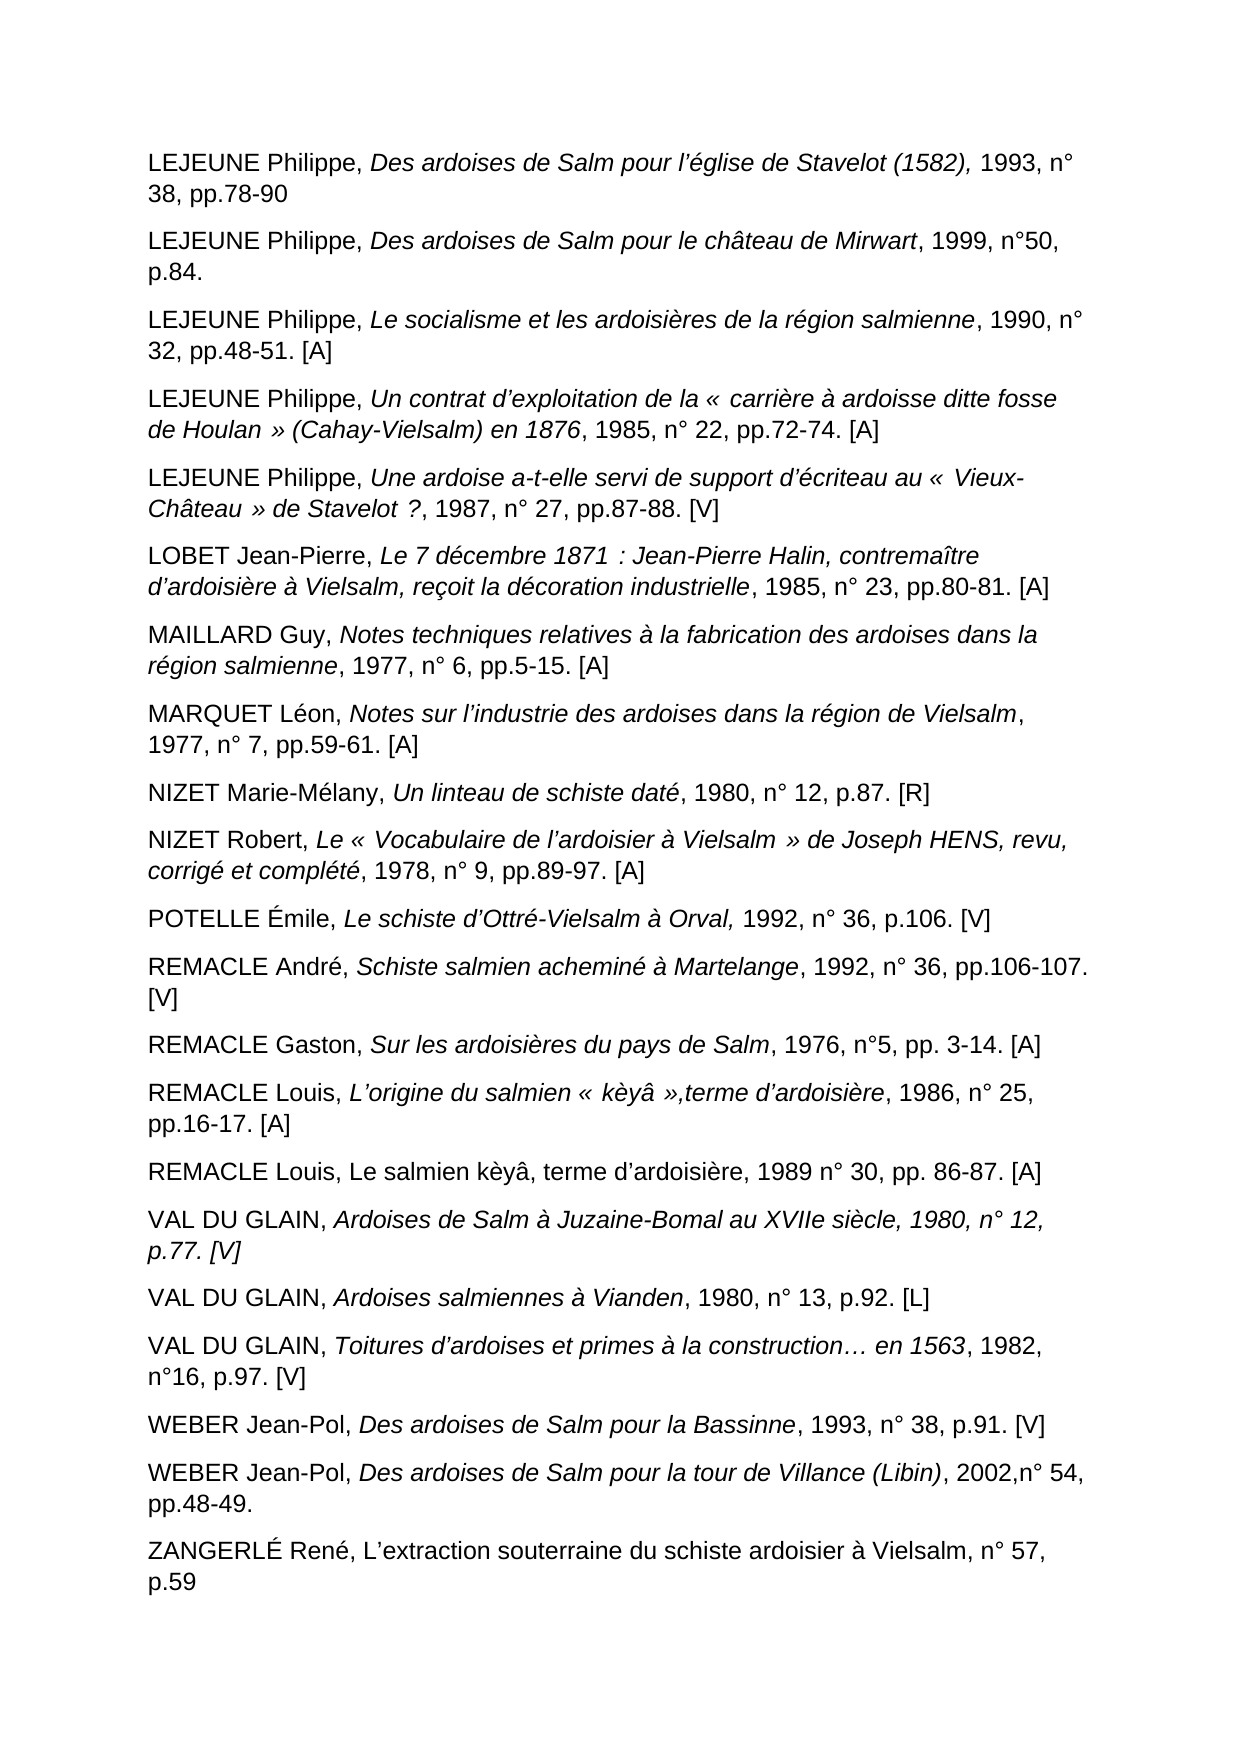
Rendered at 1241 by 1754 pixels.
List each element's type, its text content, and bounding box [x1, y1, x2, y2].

text NIZET Robert, Le « Vocabulaire de l’ardoisier à Vielsalm » de Joseph HENS, revu, corrigé et complété, 1978, n° 9, pp.89-97. [A] [148, 825, 1093, 885]
text VAL DU GLAIN, Ardoises salmiennes à Vianden, 1980, n° 13, p.92. [L] [148, 1283, 1093, 1312]
text REMACLE Gaston, Sur les ardoisières du pays de Salm, 1976, n°5, pp. 3-14. [A] [148, 1031, 1093, 1059]
text LEJEUNE Philippe, Des ardoises de Salm pour le château de Mirwart, 1999, n°50, p.84. [148, 226, 1093, 286]
text LEJEUNE Philippe, Une ardoise a-t-elle servi de support d’écriteau au « Vieux-Château » de Stavelot ?, 1987, n° 27, pp.87-88. [V] [148, 463, 1093, 522]
text REMACLE Louis, Le salmien kèyâ, terme d’ardoisière, 1989 n° 30, pp. 86-87. [A] [148, 1157, 1093, 1186]
text WEBER Jean-Pol, Des ardoises de Salm pour la Bassinne, 1993, n° 38, p.91. [V] [148, 1410, 1093, 1439]
text LEJEUNE Philippe, Des ardoises de Salm pour l’église de Stavelot (1582), 1993, n° 38, pp.78-90 [148, 148, 1093, 207]
text LEJEUNE Philippe, Un contrat d’exploitation de la « carrière à ardoisse ditte fosse de Houlan » (Cahay-Vielsalm) en 1876, 1985, n° 22, pp.72-74. [A] [148, 384, 1093, 444]
text MARQUET Léon, Notes sur l’industrie des ardoises dans la région de Vielsalm, 1977, n° 7, pp.59-61. [A] [148, 699, 1093, 759]
text MAILLARD Guy, Notes techniques relatives à la fabrication des ardoises dans la région salmienne, 1977, n° 6, pp.5-15. [A] [148, 620, 1093, 680]
text NIZET Marie-Mélany, Un linteau de schiste daté, 1980, n° 12, p.87. [R] [148, 778, 1093, 806]
text LEJEUNE Philippe, Le socialisme et les ardoisières de la région salmienne, 1990, n° 32, pp.48-51. [A] [148, 305, 1093, 365]
text VAL DU GLAIN, Ardoises de Salm à Juzaine-Bomal au XVIIe siècle, 1980, n° 12, p.77. [V] [148, 1205, 1093, 1264]
text VAL DU GLAIN, Toitures d’ardoises et primes à la construction… en 1563, 1982, n°16, p.97. [V] [148, 1331, 1093, 1391]
text ZANGERLé René, L’extraction souterraine du schiste ardoisier à Vielsalm, n° 57, p.59 [148, 1536, 1093, 1596]
text REMACLE Louis, L’origine du salmien « kèyâ »,terme d’ardoisière, 1986, n° 25, pp.16-17. [A] [148, 1078, 1093, 1138]
text POTELLE émile, Le schiste d’Ottré-Vielsalm à Orval, 1992, n° 36, p.106. [V] [148, 904, 1093, 933]
text LOBET Jean-Pierre, Le 7 décembre 1871 : Jean-Pierre Halin, contremaître d’ardoisière à Vielsalm, reçoit la décoration industrielle, 1985, n° 23, pp.80-81. [A] [148, 541, 1093, 601]
text REMACLE André, Schiste salmien acheminé à Martelange, 1992, n° 36, pp.106-107. [V] [148, 952, 1093, 1012]
text WEBER Jean-Pol, Des ardoises de Salm pour la tour de Villance (Libin), 2002,n° 54, pp.48-49. [148, 1458, 1093, 1517]
